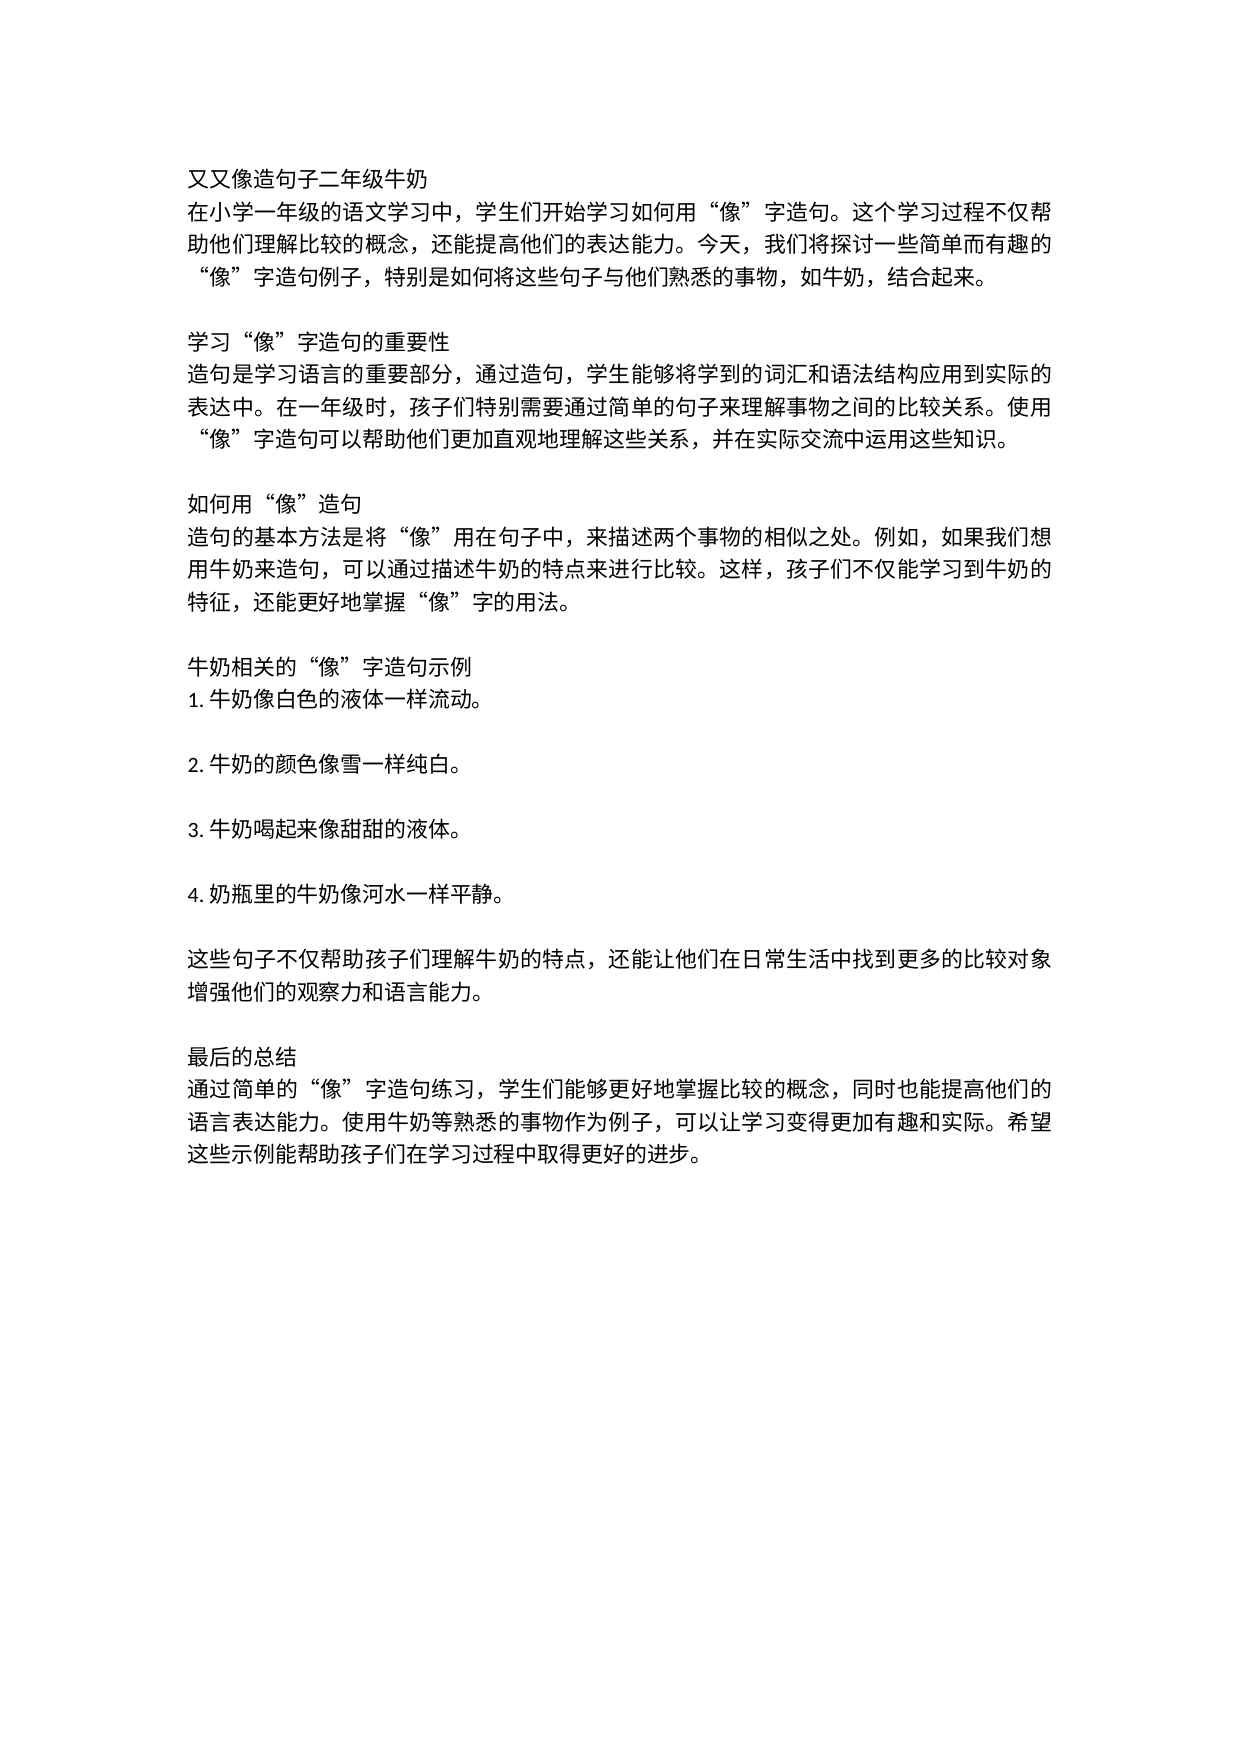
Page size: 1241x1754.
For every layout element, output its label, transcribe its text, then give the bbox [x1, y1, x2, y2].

text 通过简单的“像”字造句练习，学生们能够更好地掌握比较的概念，同时也能提高他们的语言表达能力。使用牛奶等熟悉的事物作为例子，可以让学习变得更加有趣和实际。希望这些示例能帮助孩子们在学习过程中取得更好的进步。 [187, 1072, 1053, 1169]
text 如何用“像”造句 [187, 487, 1053, 519]
text 牛奶相关的“像”字造句示例 [187, 649, 1053, 682]
text 4. 奶瓶里的牛奶像河水一样平静。 [187, 877, 1053, 909]
text 学习“像”字造句的重要性 [187, 324, 1053, 357]
text 在小学一年级的语文学习中，学生们开始学习如何用“像”字造句。这个学习过程不仅帮助他们理解比较的概念，还能提高他们的表达能力。今天，我们将探讨一些简单而有趣的“像”字造句例子，特别是如何将这些句子与他们熟悉的事物，如牛奶，结合起来。 [187, 194, 1053, 292]
text 3. 牛奶喝起来像甜甜的液体。 [187, 812, 1053, 844]
text 造句是学习语言的重要部分，通过造句，学生能够将学到的词汇和语法结构应用到实际的表达中。在一年级时，孩子们特别需要通过简单的句子来理解事物之间的比较关系。使用“像”字造句可以帮助他们更加直观地理解这些关系，并在实际交流中运用这些知识。 [187, 357, 1053, 454]
text 这些句子不仅帮助孩子们理解牛奶的特点，还能让他们在日常生活中找到更多的比较对象，增强他们的观察力和语言能力。 [187, 942, 1053, 1007]
text 最后的总结 [187, 1039, 1053, 1072]
text 2. 牛奶的颜色像雪一样纯白。 [187, 747, 1053, 779]
text 1. 牛奶像白色的液体一样流动。 [187, 682, 1053, 714]
text 又又像造句子二年级牛奶 [187, 162, 1053, 194]
text 造句的基本方法是将“像”用在句子中，来描述两个事物的相似之处。例如，如果我们想用牛奶来造句，可以通过描述牛奶的特点来进行比较。这样，孩子们不仅能学习到牛奶的特征，还能更好地掌握“像”字的用法。 [187, 519, 1053, 617]
